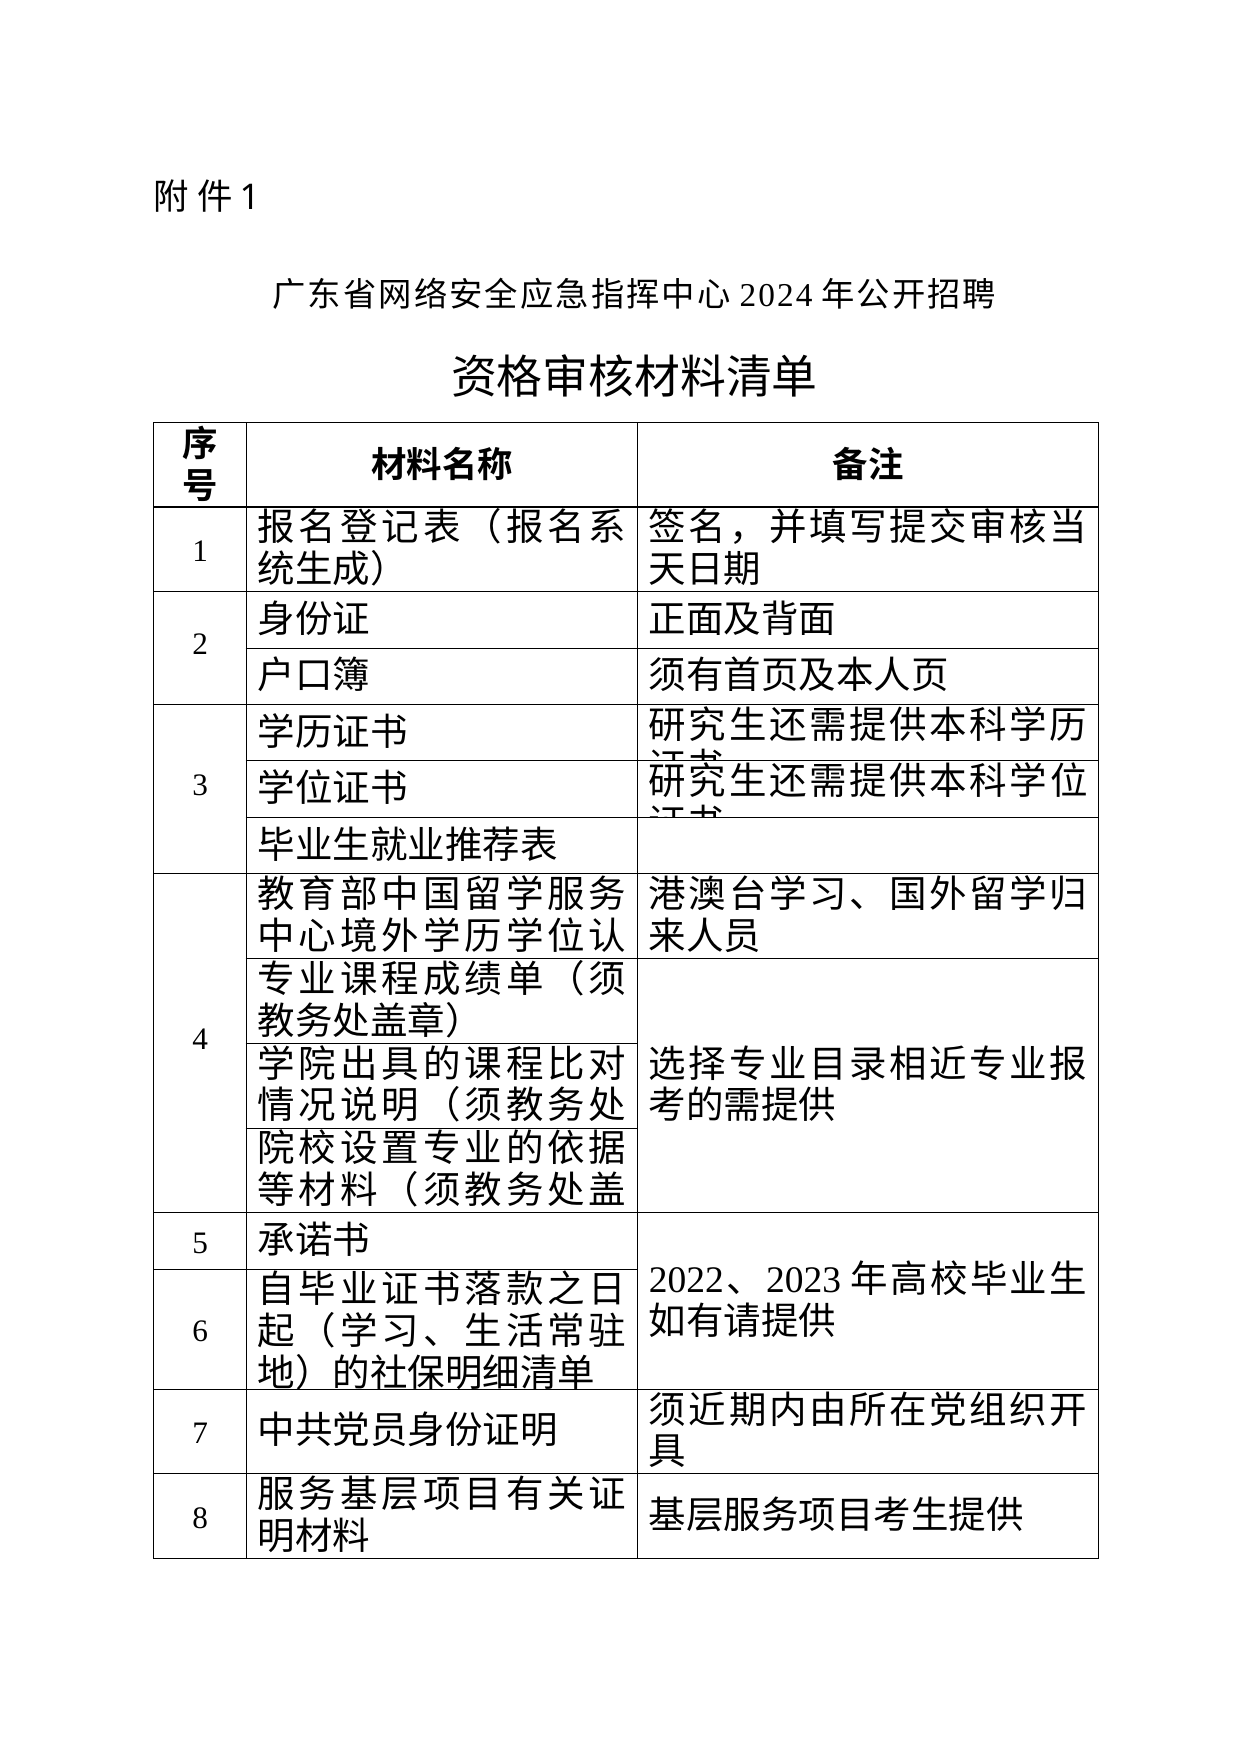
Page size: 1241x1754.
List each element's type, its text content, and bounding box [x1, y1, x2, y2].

table_cell 户口簿 [247, 649, 637, 704]
table_cell 正面及背面 [638, 592, 1098, 647]
table_cell 研究生还需提供本科学位证书 [638, 761, 1098, 817]
table_cell 报名登记表（报名系统生成） [247, 508, 637, 591]
table_cell 选择专业目录相近专业报考的需提供 [638, 959, 1098, 1212]
text 资格审核材料清单 [153, 324, 1114, 422]
table_cell 中共党员身份证明 [247, 1390, 637, 1473]
table_cell 须有首页及本人页 [638, 649, 1098, 704]
table_cell 港澳台学习、国外留学归来人员 [638, 874, 1098, 958]
table_cell 3 [154, 705, 246, 873]
table_header 序号 [154, 423, 246, 506]
table_cell 自毕业证书落款之日起（学习、生活常驻地）的社保明细清单 [247, 1270, 637, 1389]
table_cell 7 [154, 1390, 246, 1473]
table_cell 院校设置专业的依据等材料（须教务处盖章） [247, 1129, 637, 1212]
table_cell [638, 818, 1098, 873]
table_cell 签名，并填写提交审核当天日期 [638, 508, 1098, 591]
table_cell 毕业生就业推荐表 [247, 818, 637, 873]
table_cell 学位证书 [247, 761, 637, 817]
text 广东省网络安全应急指挥中心2024年公开招聘 [153, 259, 1114, 324]
table_cell 基层服务项目考生提供 [638, 1474, 1098, 1558]
table_header 材料名称 [247, 423, 637, 506]
table_header 备注 [638, 423, 1098, 506]
table_cell 1 [154, 508, 246, 591]
table_cell 服务基层项目有关证明材料 [247, 1474, 637, 1558]
table_cell 教育部中国留学服务中心境外学历学位认证书 [247, 874, 637, 958]
table_cell 2022、2023年高校毕业生如有请提供 [638, 1213, 1098, 1389]
table_cell 5 [154, 1213, 246, 1268]
table_cell 须近期内由所在党组织开具 [638, 1390, 1098, 1473]
table_cell 2 [154, 592, 246, 704]
table_cell 6 [154, 1270, 246, 1389]
text 附 件1 [153, 162, 1098, 227]
table_cell 专业课程成绩单（须教务处盖章） [247, 959, 637, 1043]
table_cell 4 [154, 874, 246, 1212]
table_cell 学院出具的课程比对情况说明（须教务处盖章） [247, 1044, 637, 1127]
table_cell 承诺书 [247, 1213, 637, 1268]
table_cell 8 [154, 1474, 246, 1558]
table_cell 身份证 [247, 592, 637, 647]
table_cell 学历证书 [247, 705, 637, 760]
table_cell 研究生还需提供本科学历证书 [638, 705, 1098, 760]
